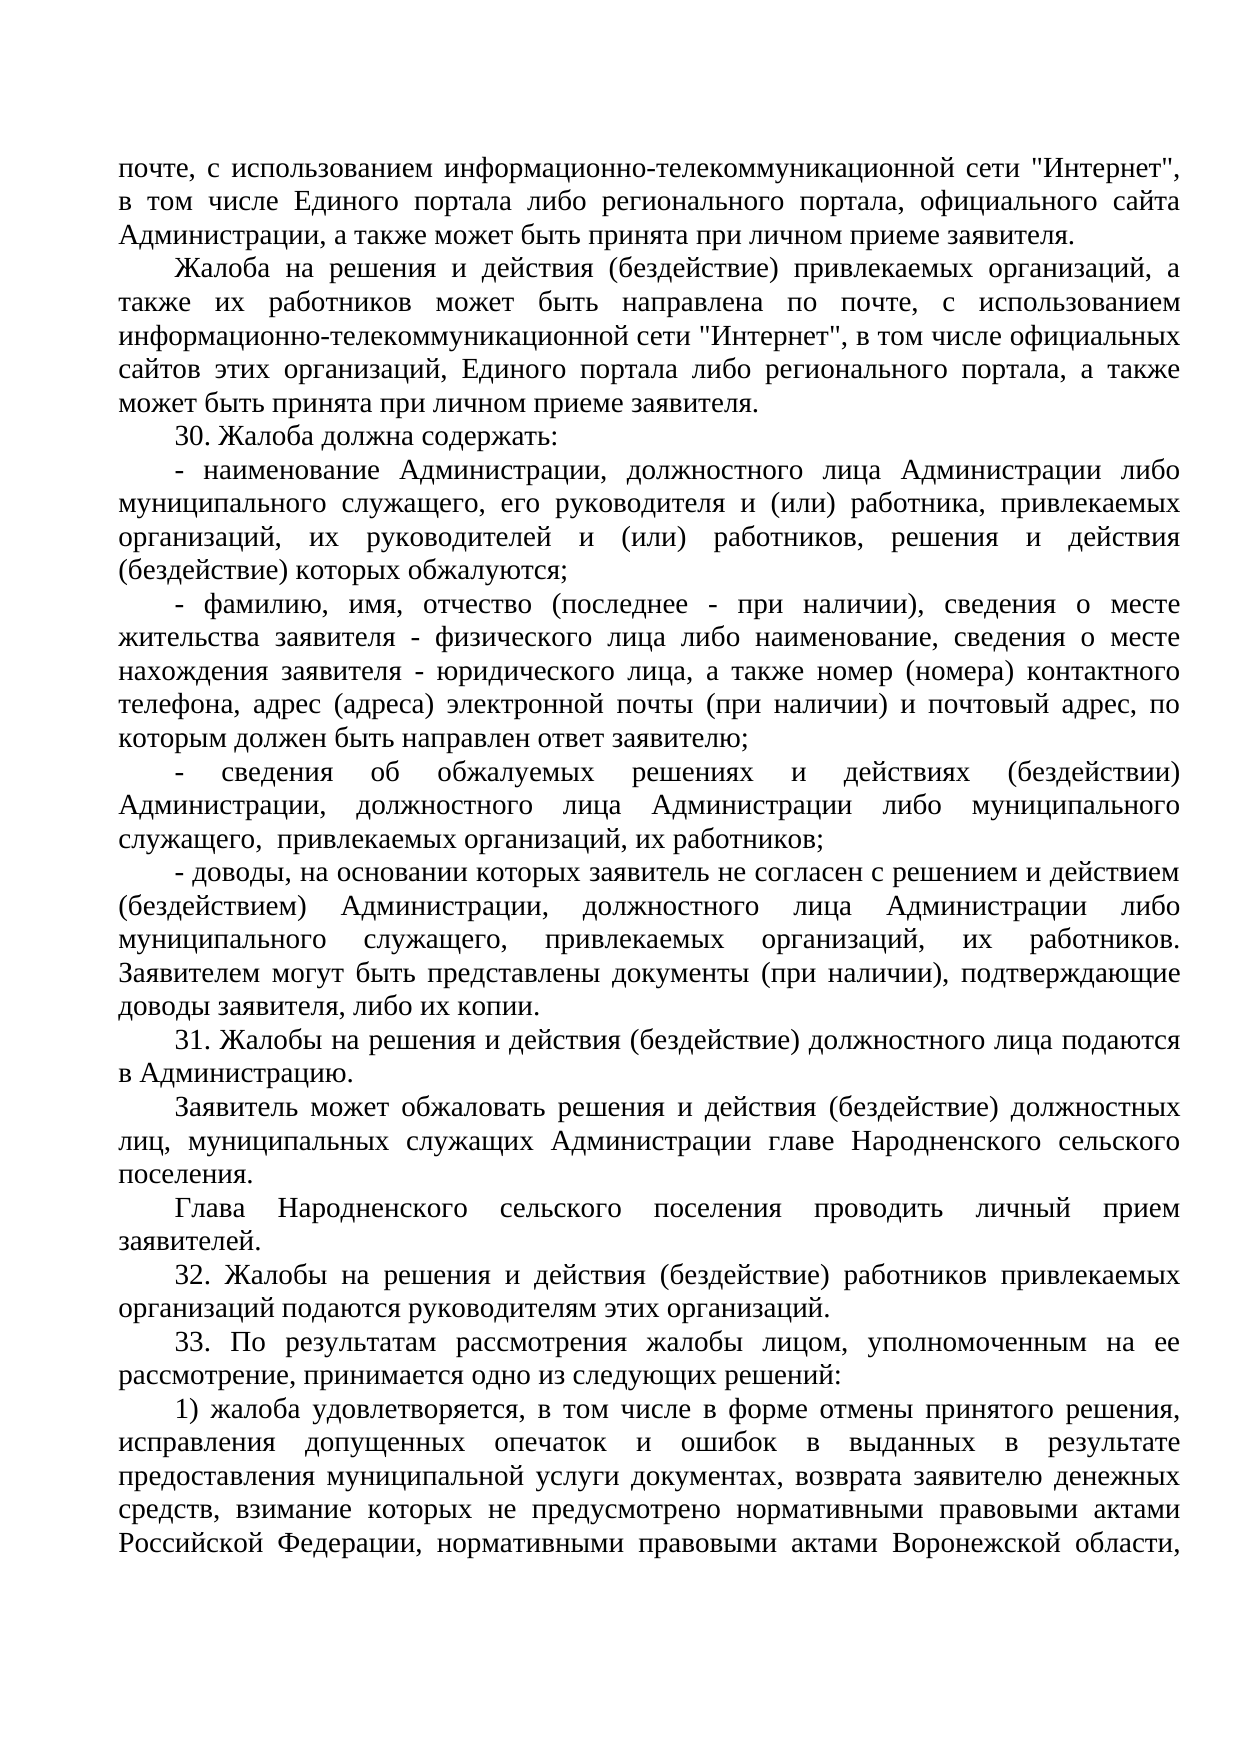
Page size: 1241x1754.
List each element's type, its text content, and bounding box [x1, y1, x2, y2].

text - сведения об обжалуемых решениях и действиях (бездействии) Администрации, должностного лица Администрации либо муниципального служащего, привлекаемых организаций, их работников; [118, 754, 1181, 854]
text 30. Жалоба должна содержать: [118, 418, 1181, 452]
text Жалоба на решения и действия (бездействие) привлекаемых организаций, а также их работников может быть направлена по почте, с использованием информационно-телекоммуникационной сети "Интернет", в том числе официальных сайтов этих организаций, Единого портала либо регионального портала, а также может быть принята при личном приеме заявителя. [118, 251, 1181, 418]
text 32. Жалобы на решения и действия (бездействие) работников привлекаемых организаций подаются руководителям этих организаций. [118, 1257, 1181, 1324]
text - доводы, на основании которых заявитель не согласен с решением и действием (бездействием) Администрации, должностного лица Администрации либо муниципального служащего, привлекаемых организаций, их работников. Заявителем могут быть представлены документы (при наличии), подтверждающие доводы заявителя, либо их копии. [118, 854, 1181, 1022]
text - фамилию, имя, отчество (последнее - при наличии), сведения о месте жительства заявителя - физического лица либо наименование, сведения о месте нахождения заявителя - юридического лица, а также номер (номера) контактного телефона, адрес (адреса) электронной почты (при наличии) и почтовый адрес, по которым должен быть направлен ответ заявителю; [118, 586, 1181, 754]
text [118, 150, 1181, 251]
text 31. Жалобы на решения и действия (бездействие) должностного лица подаются в Администрацию. [118, 1022, 1181, 1089]
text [118, 1391, 1181, 1559]
text 33. По результатам рассмотрения жалобы лицом, уполномоченным на ее рассмотрение, принимается одно из следующих решений: [118, 1324, 1181, 1391]
text Заявитель может обжаловать решения и действия (бездействие) должностных лиц, муниципальных служащих Администрации главе Народненского сельского поселения. [118, 1089, 1181, 1190]
text Глава Народненского сельского поселения проводить личный прием заявителей. [118, 1190, 1181, 1257]
text - наименование Администрации, должностного лица Администрации либо муниципального служащего, его руководителя и (или) работника, привлекаемых организаций, их руководителей и (или) работников, решения и действия (бездействие) которых обжалуются; [118, 452, 1181, 586]
